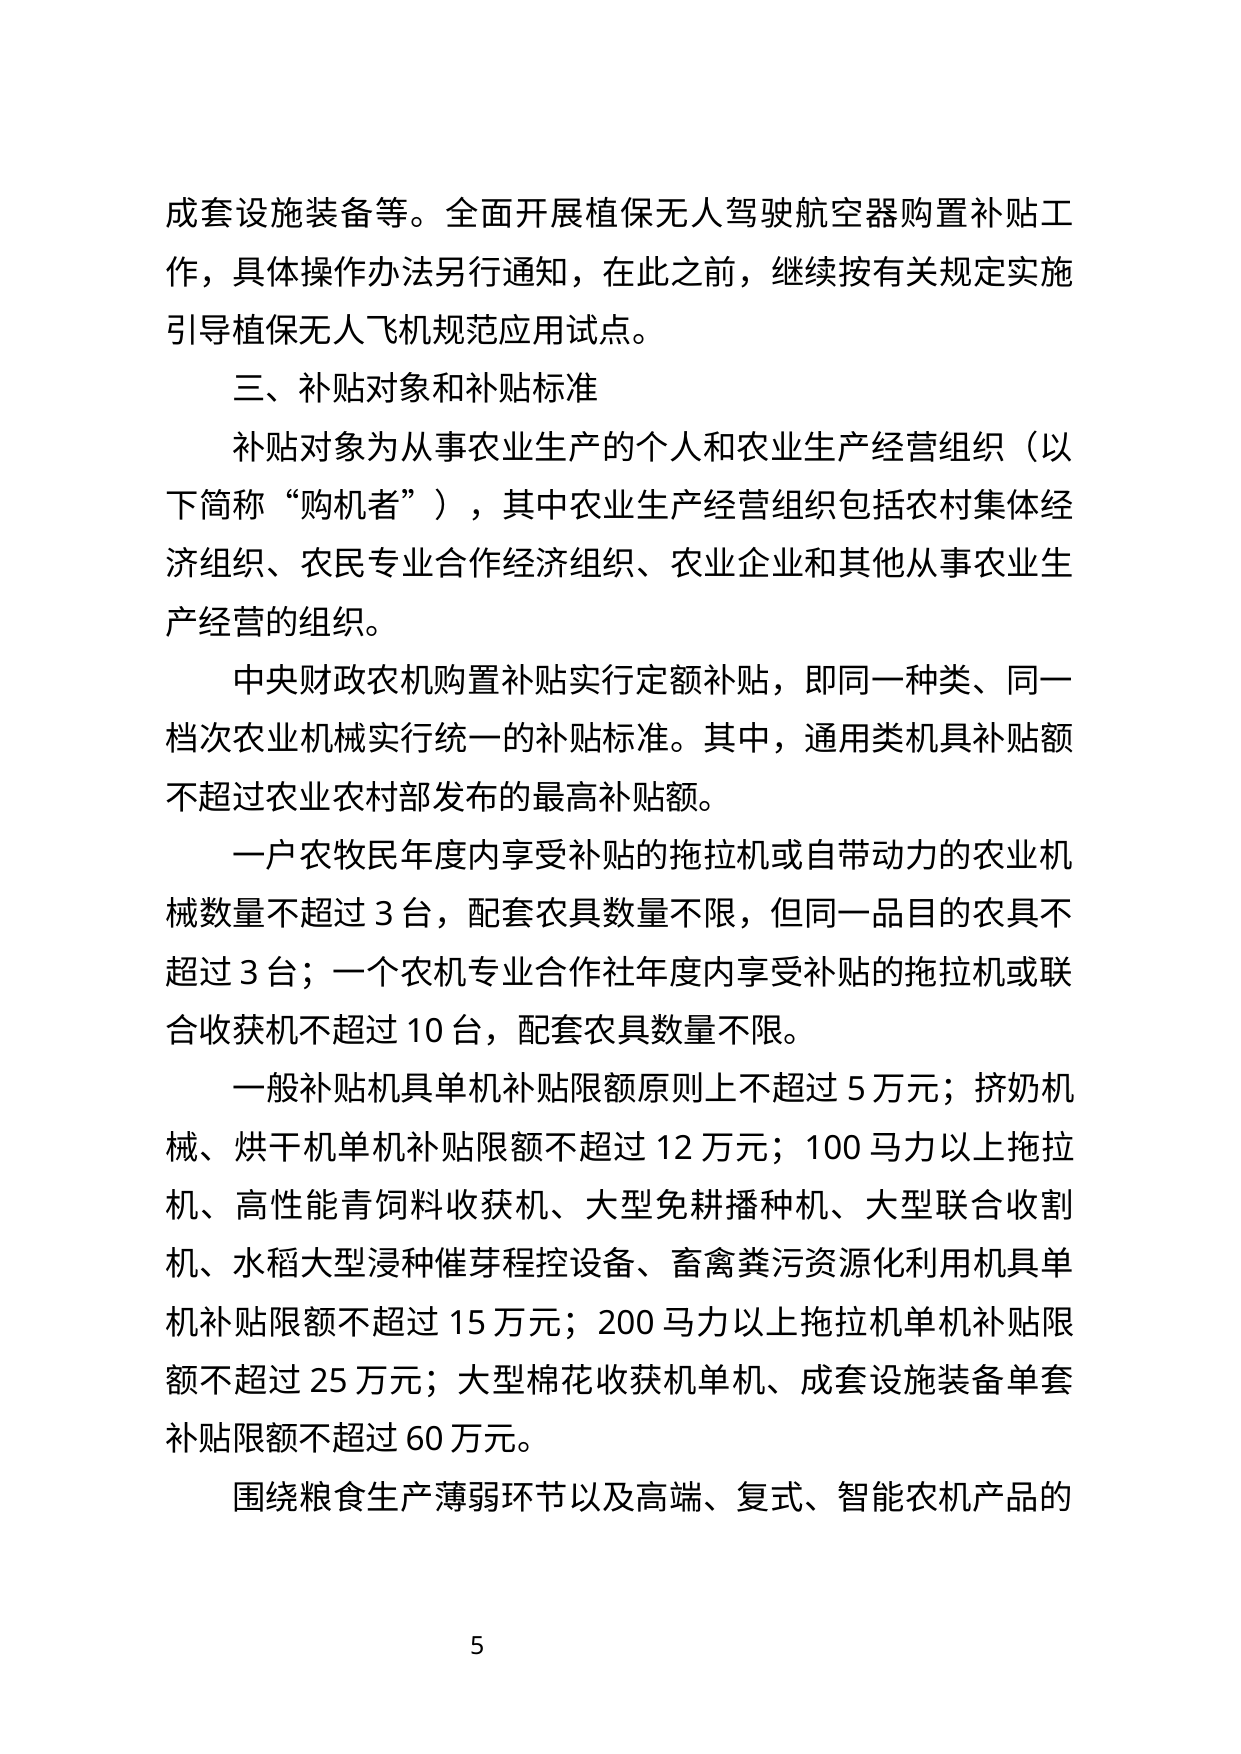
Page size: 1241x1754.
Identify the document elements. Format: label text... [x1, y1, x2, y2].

text 中央财政农机购置补贴实行定额补贴，即同一种类、同一档次农业机械实行统一的补贴标准。其中，通用类机具补贴额不超过农业农村部发布的最高补贴额。 [165, 646, 1075, 821]
text 补贴对象为从事农业生产的个人和农业生产经营组织（以下简称“购机者”），其中农业生产经营组织包括农村集体经济组织、农民专业合作经济组织、农业企业和其他从事农业生产经营的组织。 [165, 412, 1075, 646]
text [165, 1462, 1075, 1521]
text 三、补贴对象和补贴标准 [165, 354, 1075, 412]
text 一般补贴机具单机补贴限额原则上不超过5万元；挤奶机械、烘干机单机补贴限额不超过12万元；100马力以上拖拉机、高性能青饲料收获机、大型免耕播种机、大型联合收割机、水稻大型浸种催芽程控设备、畜禽粪污资源化利用机具单机补贴限额不超过15万元；200马力以上拖拉机单机补贴限额不超过25万元；大型棉花收获机单机、成套设施装备单套补贴限额不超过60万元。 [165, 1054, 1075, 1462]
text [165, 179, 1075, 354]
text 一户农牧民年度内享受补贴的拖拉机或自带动力的农业机械数量不超过3台，配套农具数量不限，但同一品目的农具不超过3台；一个农机专业合作社年度内享受补贴的拖拉机或联合收获机不超过10台，配套农具数量不限。 [165, 821, 1075, 1054]
